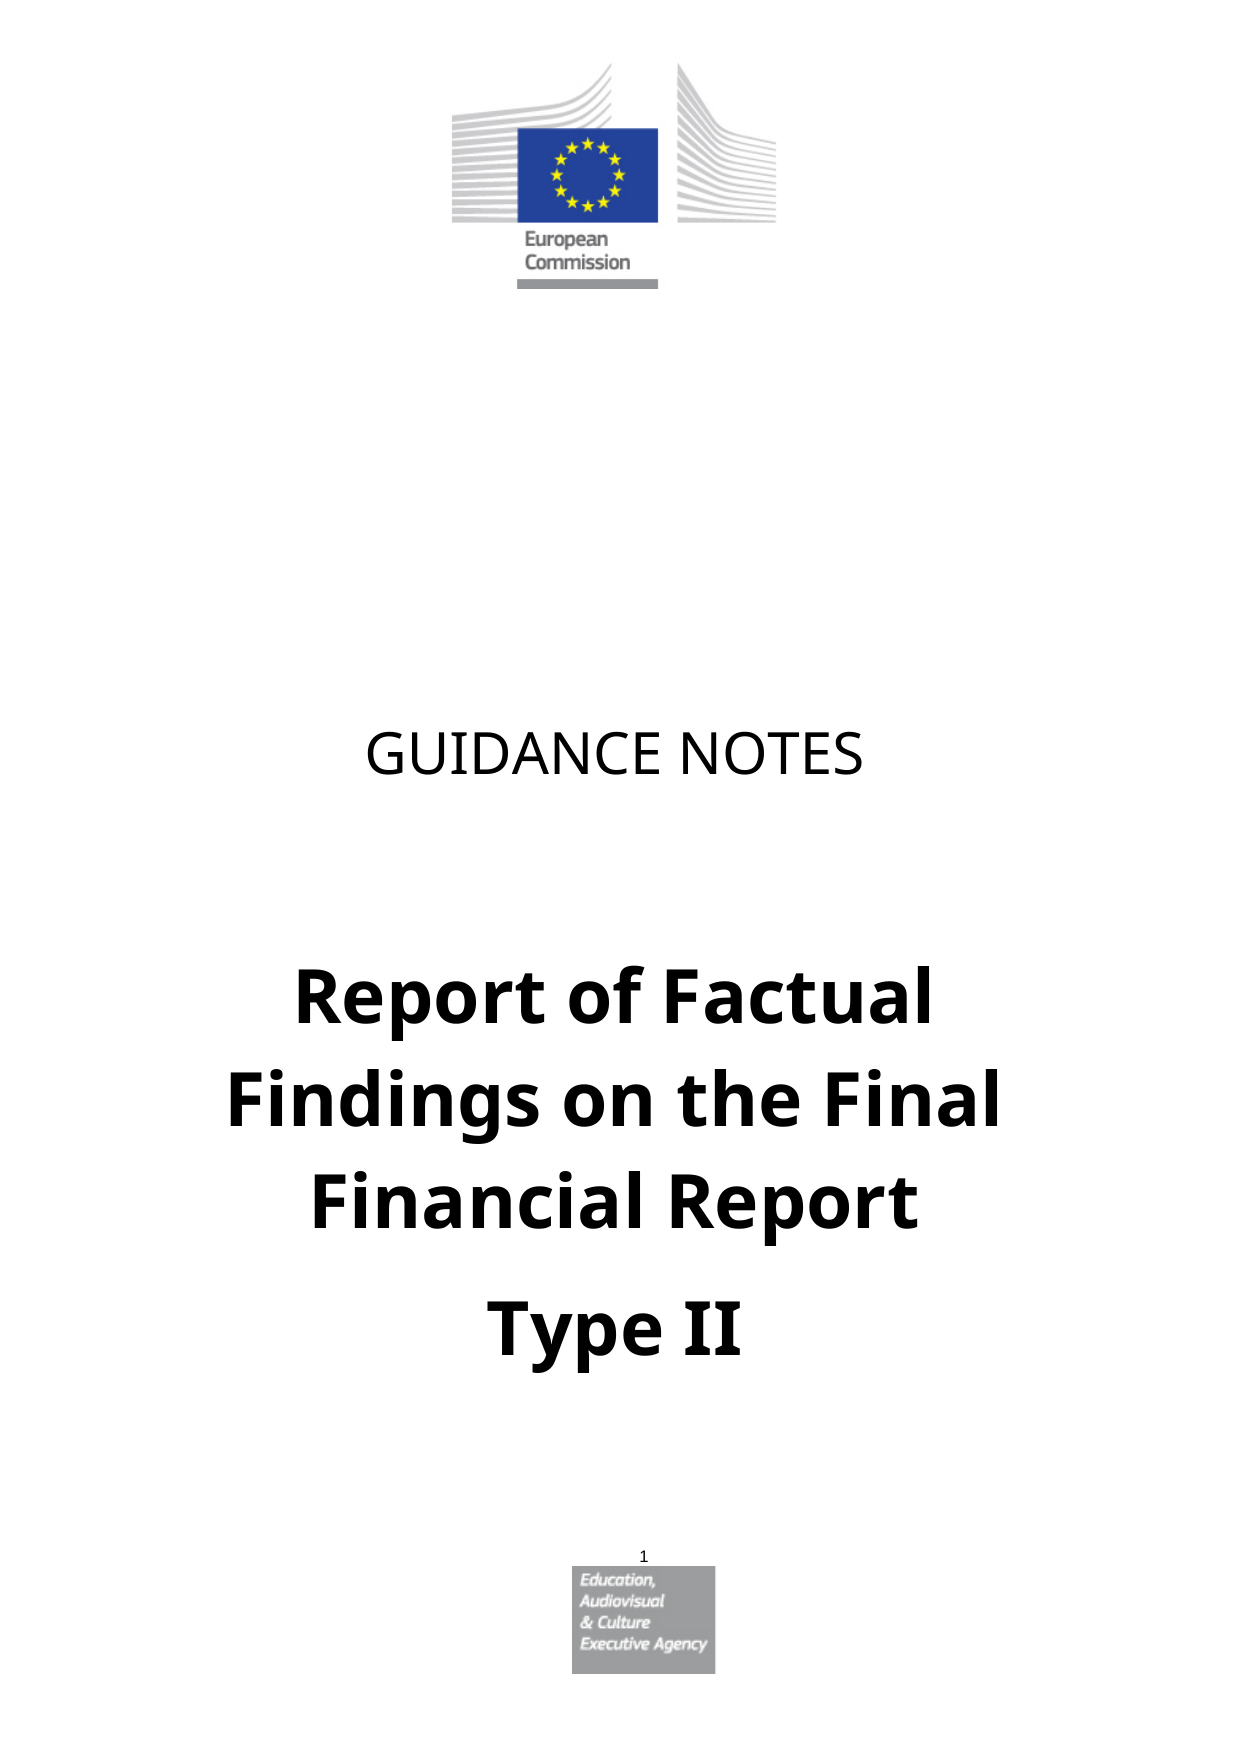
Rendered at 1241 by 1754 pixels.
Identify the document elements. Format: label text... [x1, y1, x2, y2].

picture [572, 1566, 716, 1674]
text guidance notes [165, 712, 1063, 791]
picture [451, 62, 777, 289]
text Report of Factual Findings on the Final Financial Report [165, 943, 1063, 1250]
text Type II [165, 1275, 1063, 1377]
